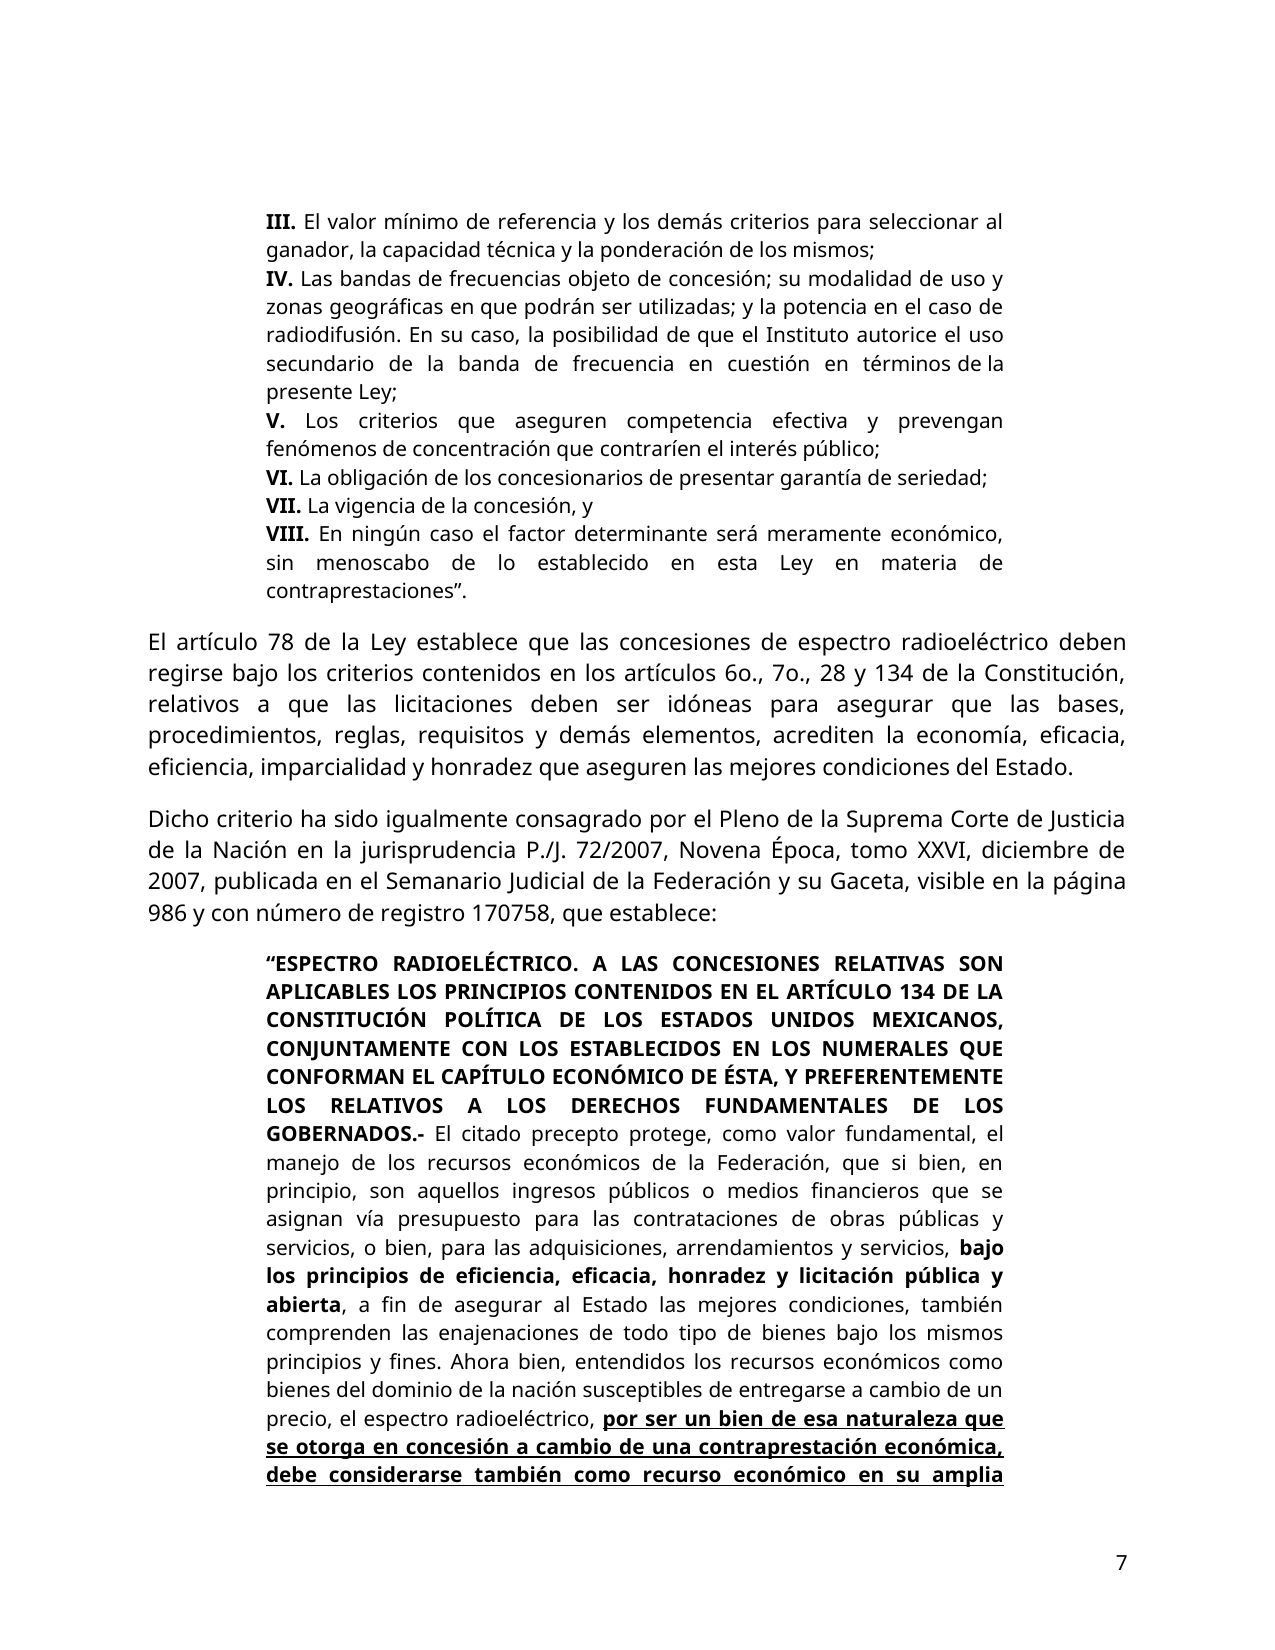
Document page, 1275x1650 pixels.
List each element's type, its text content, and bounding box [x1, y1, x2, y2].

text V. Los criterios que aseguren competencia efectiva y prevengan fenómenos de concentración que contraríen el interés público; [266, 406, 1004, 463]
text El artículo 78 de la Ley establece que las concesiones de espectro radioeléctrico deben regirse bajo los criterios contenidos en los artículos 6o., 7o., 28 y 134 de la Constitución, relativos a que las licitaciones deben ser idóneas para asegurar que las bases, procedimientos, reglas, requisitos y demás elementos, acrediten la economía, eficacia, eficiencia, imparcialidad y honradez que aseguren las mejores condiciones del Estado. [148, 626, 1127, 782]
text III. El valor mínimo de referencia y los demás criterios para seleccionar al ganador, la capacidad técnica y la ponderación de los mismos; [266, 207, 1004, 264]
text VII. La vigencia de la concesión, y [266, 491, 1004, 519]
text VI. La obligación de los concesionarios de presentar garantía de seriedad; [266, 463, 1004, 491]
text VIII. En ningún caso el factor determinante será meramente económico, sin menoscabo de lo establecido en esta Ley en materia de contraprestaciones”. [266, 519, 1004, 605]
text Dicho criterio ha sido igualmente consagrado por el Pleno de la Suprema Corte de Justicia de la Nación en la jurisprudencia P./J. 72/2007, Novena Época, tomo XXVI, diciembre de 2007, publicada en el Semanario Judicial de la Federación y su Gaceta, visible en la página 986 y con número de registro 170758, que establece: [148, 803, 1127, 928]
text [266, 949, 1004, 1456]
text IV. Las bandas de frecuencias objeto de concesión; su modalidad de uso y zonas geográficas en que podrán ser utilizadas; y la potencia en el caso de radiodifusión. En su caso, la posibilidad de que el Instituto autorice el uso secundario de la banda de frecuencia en cuestión en términos de la presente Ley; [266, 264, 1004, 406]
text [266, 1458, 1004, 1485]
